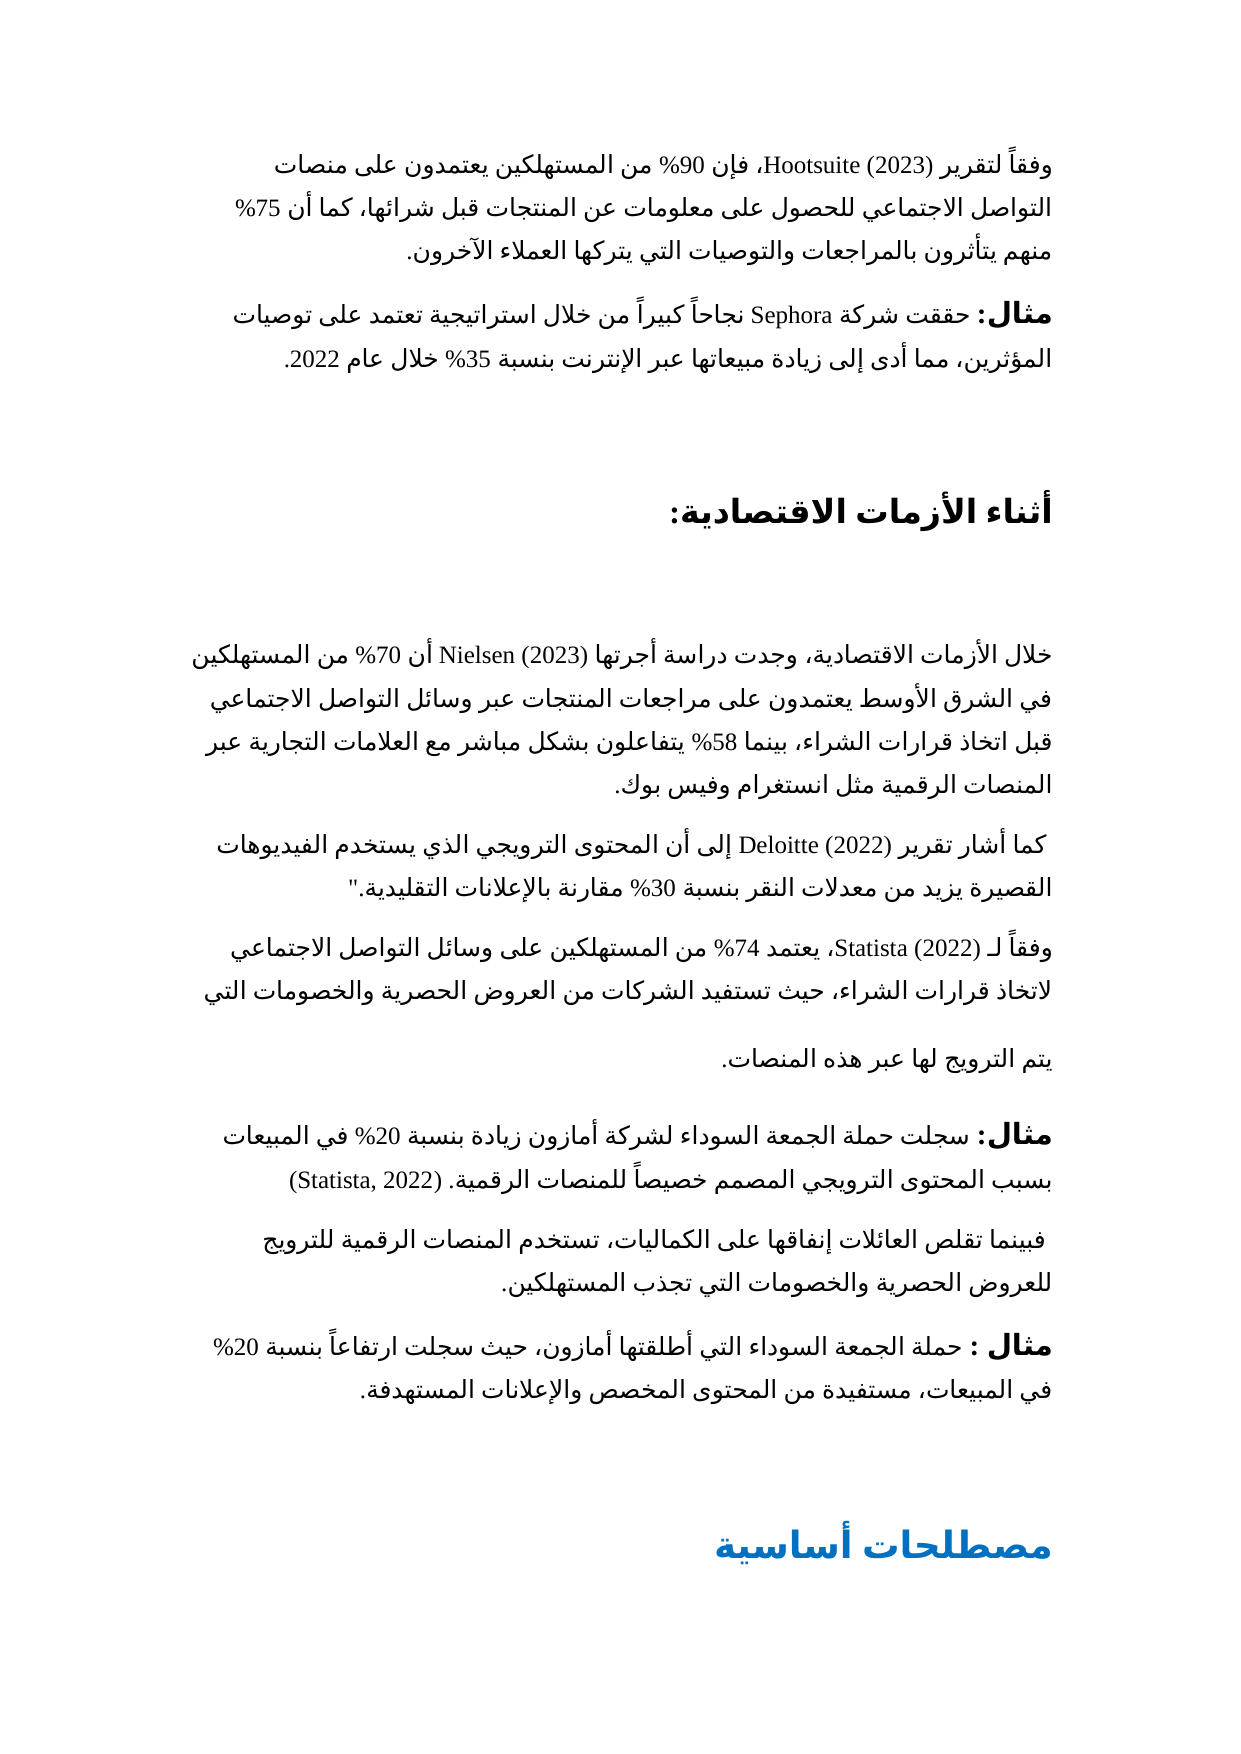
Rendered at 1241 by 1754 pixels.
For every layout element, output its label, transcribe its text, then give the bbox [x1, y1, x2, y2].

text مثال: حققت شركة Sephora نجاحاً كبيراً من خلال استراتيجية تعتمد على توصيات المؤثرين، مما أدى إلى زيادة مبيعاتها عبر الإنترنت بنسبة 35% خلال عام 2022. [187, 296, 1053, 373]
text كما أشار تقرير Deloitte (2022) إلى أن المحتوى الترويجي الذي يستخدم الفيديوهات القصيرة يزيد من معدلات النقر بنسبة 30% مقارنة بالإعلانات التقليدية." [187, 830, 1053, 902]
text وفقاً لـ Statista (2022)، يعتمد 74% من المستهلكين على وسائل التواصل الاجتماعي لاتخاذ قرارات الشراء، حيث تستفيد الشركات من العروض الحصرية والخصومات التي يتم الترويج لها عبر هذه المنصات. [187, 933, 1053, 1076]
text مثال : حملة الجمعة السوداء التي أطلقتها أمازون، حيث سجلت ارتفاعاً بنسبة 20% في المبيعات، مستفيدة من المحتوى المخصص والإعلانات المستهدفة. [187, 1328, 1053, 1404]
text أثناء الأزمات الاقتصادية: [187, 492, 1053, 531]
text وفقاً لتقرير Hootsuite (2023)، فإن 90% من المستهلكين يعتمدون على منصات التواصل الاجتماعي للحصول على معلومات عن المنتجات قبل شرائها، كما أن 75% منهم يتأثرون بالمراجعات والتوصيات التي يتركها العملاء الآخرون. [187, 150, 1053, 265]
text مثال: سجلت حملة الجمعة السوداء لشركة أمازون زيادة بنسبة 20% في المبيعات بسبب المحتوى الترويجي المصمم خصيصاً للمنصات الرقمية. (Statista, 2022) [187, 1117, 1053, 1194]
text خلال الأزمات الاقتصادية، وجدت دراسة أجرتها Nielsen (2023) أن 70% من المستهلكين في الشرق الأوسط يعتمدون على مراجعات المنتجات عبر وسائل التواصل الاجتماعي قبل اتخاذ قرارات الشراء، بينما 58% يتفاعلون بشكل مباشر مع العلامات التجارية عبر المنصات الرقمية مثل انستغرام وفيس بوك. [187, 641, 1053, 799]
text مصطلحات أساسية [187, 1524, 1053, 1567]
text فبينما تقلص العائلات إنفاقها على الكماليات، تستخدم المنصات الرقمية للترويج للعروض الحصرية والخصومات التي تجذب المستهلكين. [187, 1225, 1053, 1297]
